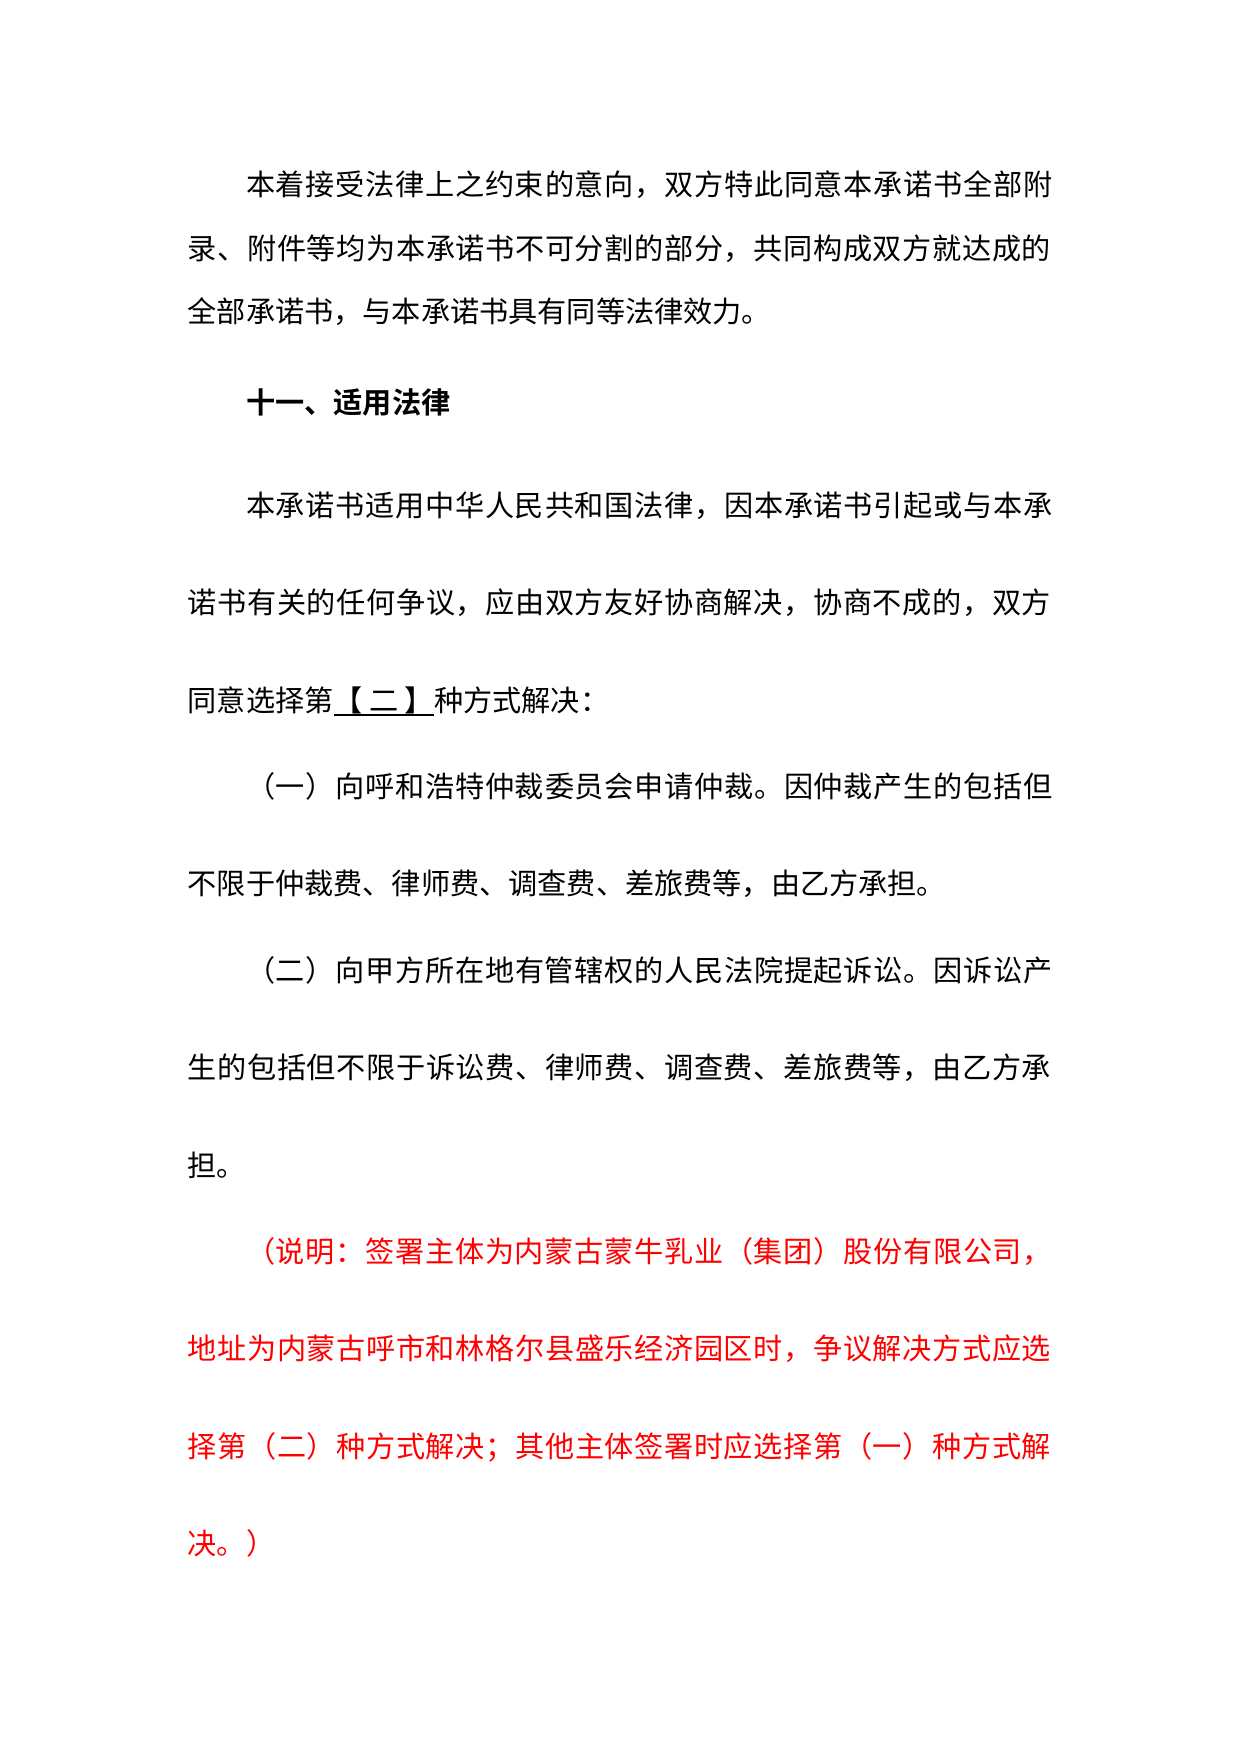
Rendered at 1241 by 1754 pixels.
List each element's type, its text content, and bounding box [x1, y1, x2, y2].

text （二）向甲方所在地有管辖权的人民法院提起诉讼。因诉讼产生的包括但不限于诉讼费、律师费、调查费、差旅费等，由乙方承担。 [187, 936, 1053, 1196]
text 十一、适用法律 [187, 368, 1053, 433]
text （一）向呼和浩特仲裁委员会申请仲裁。因仲裁产生的包括但不限于仲裁费、律师费、调查费、差旅费等，由乙方承担。 [187, 752, 1053, 914]
text 本着接受法律上之约束的意向，双方特此同意本承诺书全部附录、附件等均为本承诺书不可分割的部分，共同构成双方就达成的全部承诺书，与本承诺书具有同等法律效力。 [187, 162, 1053, 331]
text （说明：签署主体为内蒙古蒙牛乳业（集团）股份有限公司，地址为内蒙古呼市和林格尔县盛乐经济园区时，争议解决方式应选择第（二）种方式解决；其他主体签署时应选择第（一）种方式解决。） [187, 1217, 1053, 1574]
text 本承诺书适用中华人民共和国法律，因本承诺书引起或与本承诺书有关的任何争议，应由双方友好协商解决，协商不成的，双方同意选择第【 二 】种方式解决： [187, 471, 1053, 731]
